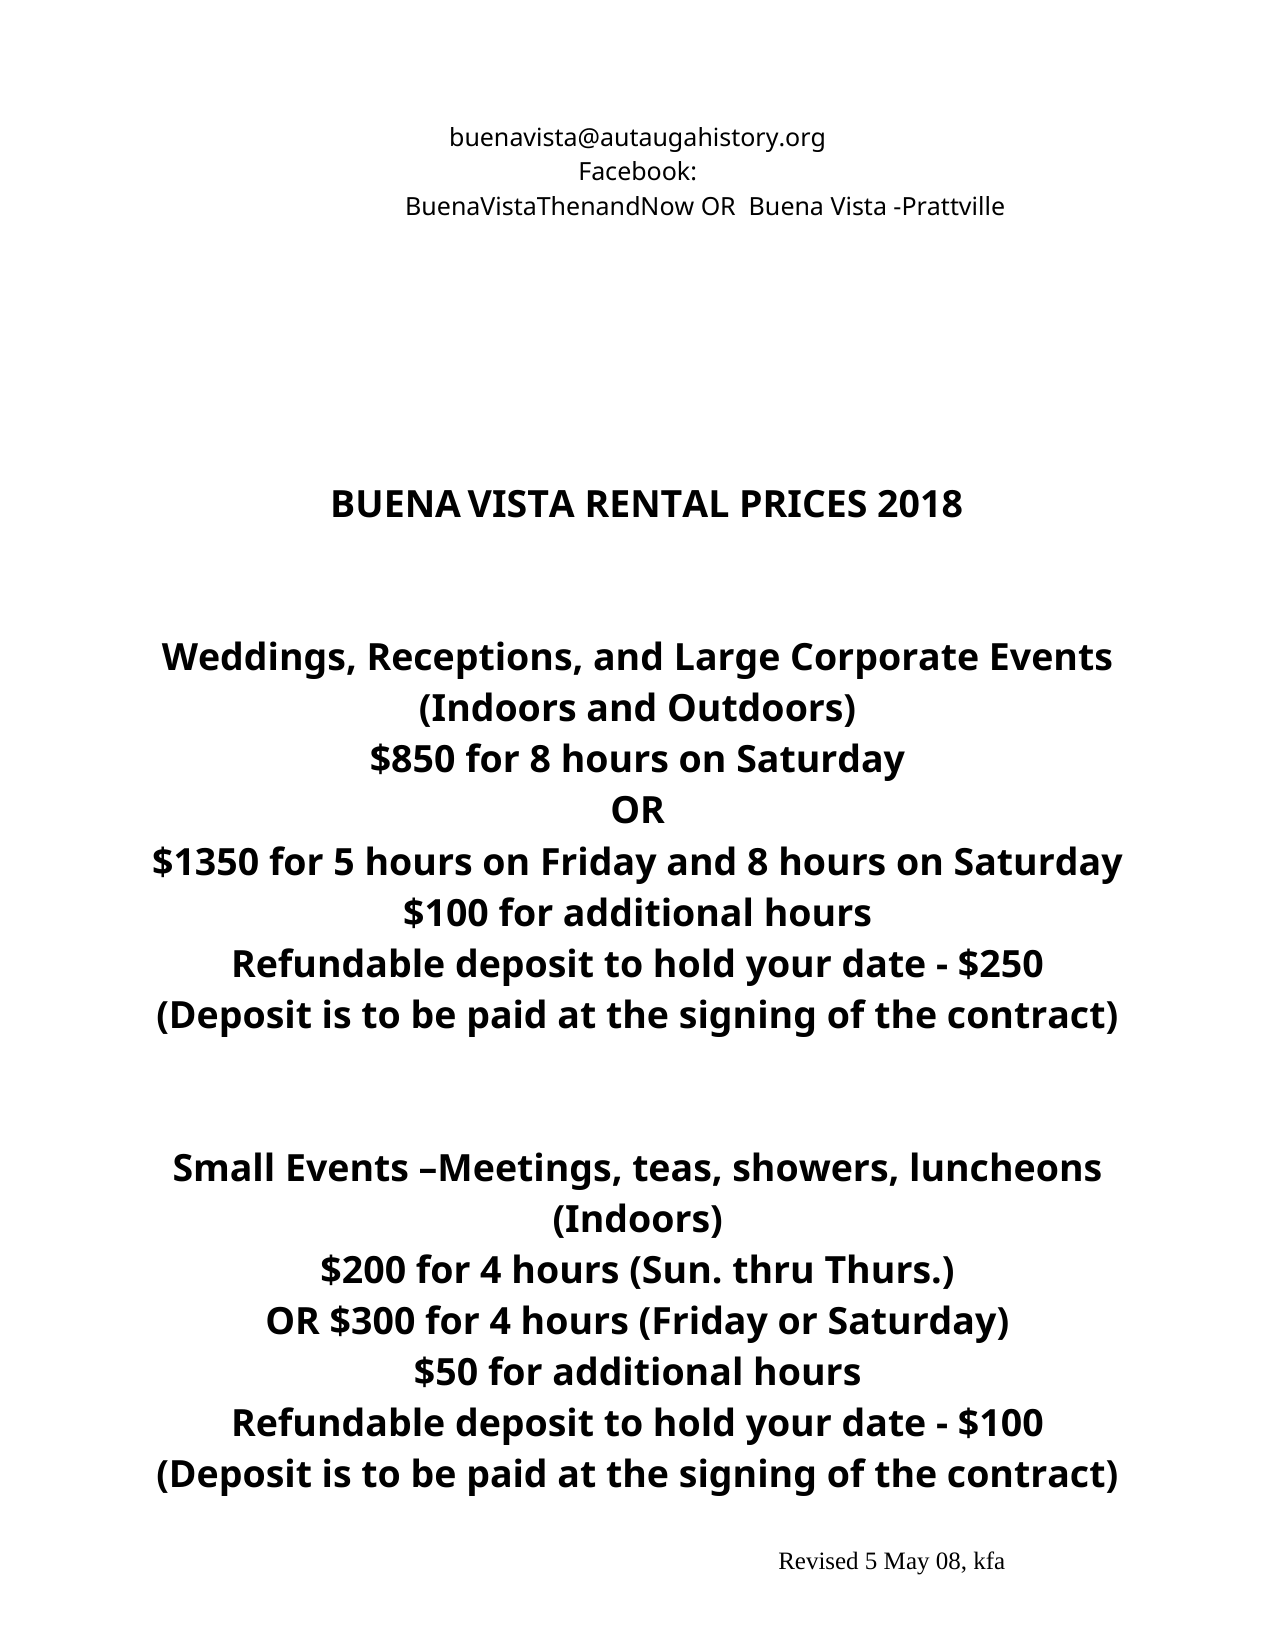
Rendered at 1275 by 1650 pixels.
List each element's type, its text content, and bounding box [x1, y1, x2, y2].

text buenavista@autaugahistory.org [105, 120, 1170, 154]
text BUENA VISTA RENTAL PRICES 2018 [255, 477, 1170, 528]
text (Indoors) [105, 1192, 1170, 1243]
text Facebook: [105, 154, 1170, 188]
text Refundable deposit to hold your date - $100 [105, 1396, 1170, 1447]
text $200 for 4 hours (Sun. thru Thurs.) [105, 1243, 1170, 1294]
text $50 for additional hours [105, 1345, 1170, 1396]
text (Indoors and Outdoors) [105, 682, 1170, 733]
text BuenaVistaThenandNow OR Buena Vista -Prattville [330, 188, 1170, 222]
text $850 for 8 hours on Saturday [105, 733, 1170, 784]
text (Deposit is to be paid at the signing of the contract) [105, 988, 1170, 1039]
text $100 for additional hours [105, 886, 1170, 937]
text $1350 for 5 hours on Friday and 8 hours on Saturday [105, 835, 1170, 886]
text (Deposit is to be paid at the signing of the contract) [105, 1447, 1170, 1498]
text Refundable deposit to hold your date - $250 [105, 937, 1170, 988]
text OR $300 for 4 hours (Friday or Saturday) [105, 1294, 1170, 1345]
text Weddings, Receptions, and Large Corporate Events [105, 631, 1170, 682]
text Small Events –Meetings, teas, showers, luncheons [105, 1141, 1170, 1192]
text OR [105, 784, 1170, 835]
